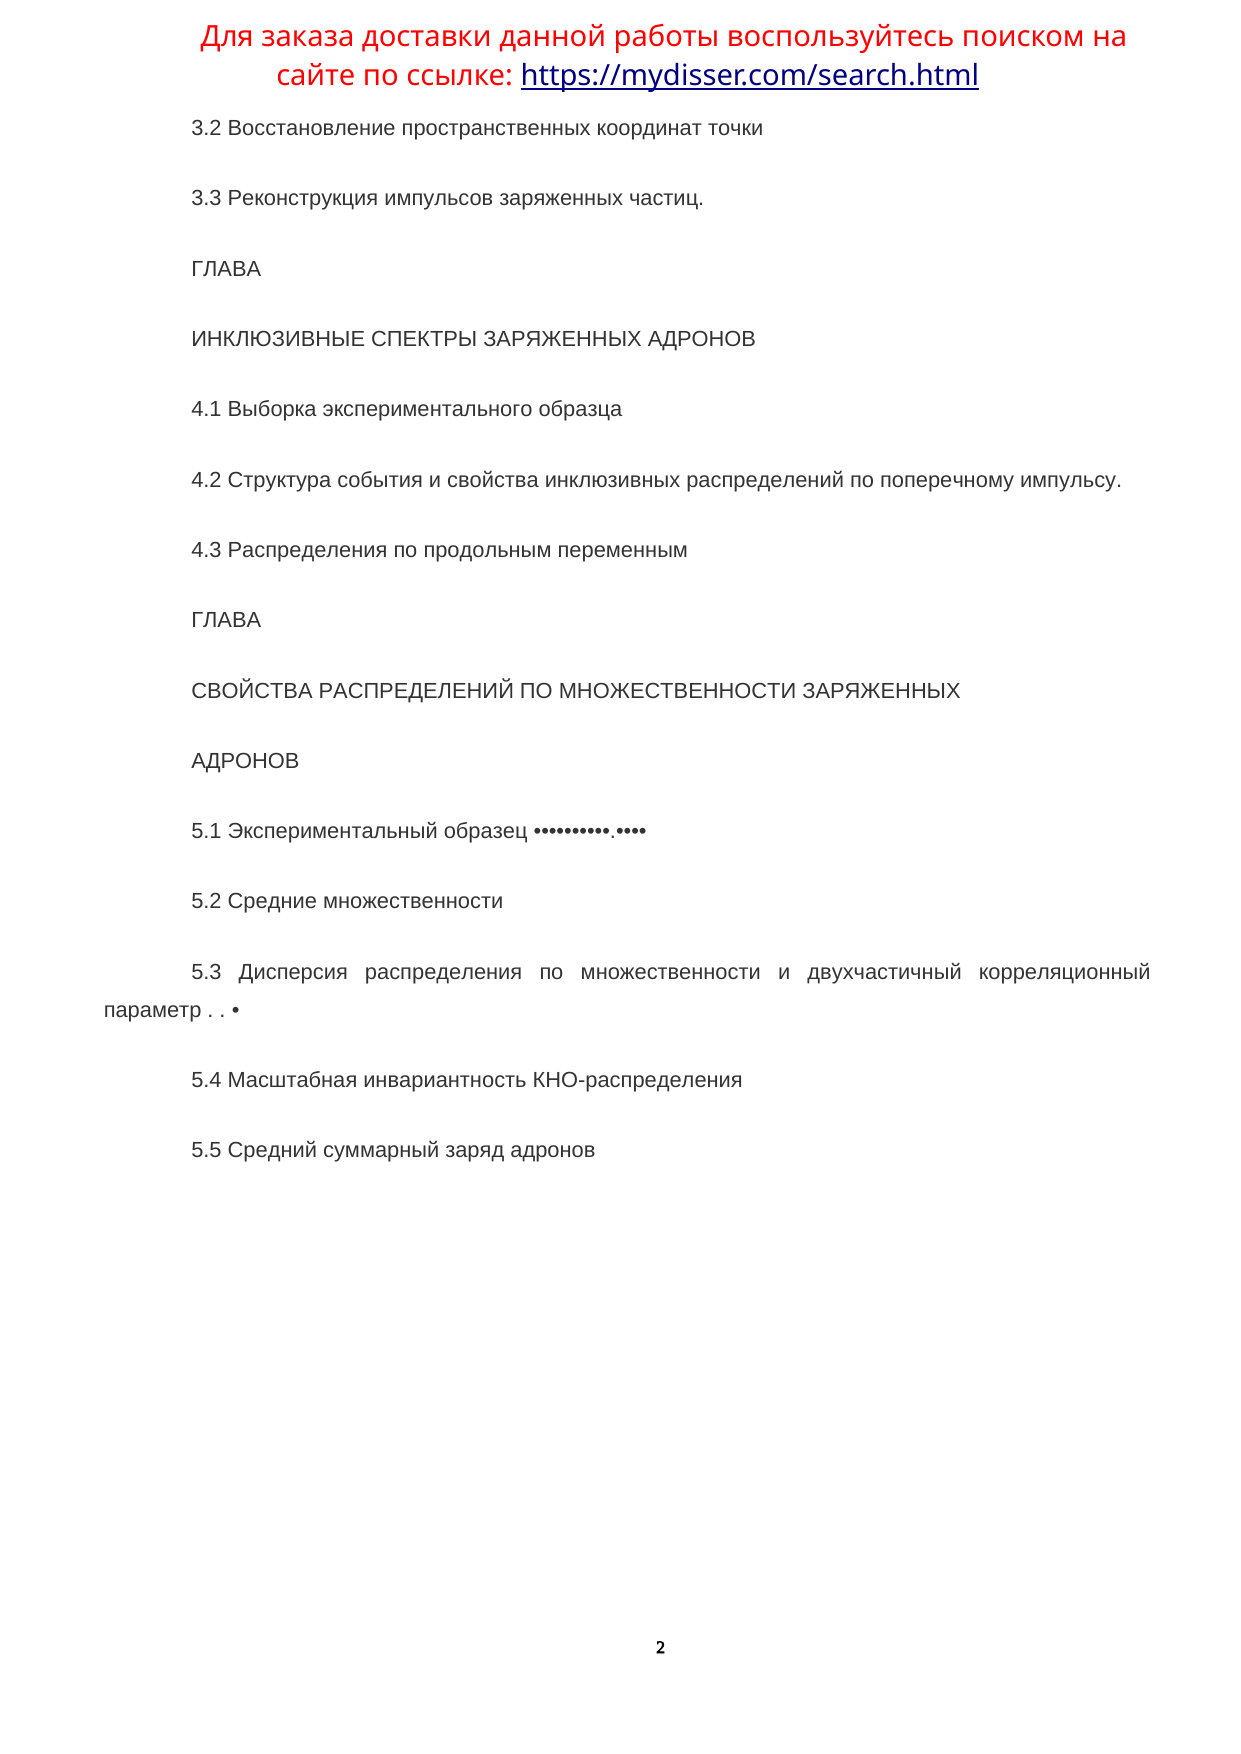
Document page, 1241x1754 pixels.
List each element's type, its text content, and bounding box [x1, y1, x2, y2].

text 4.1 Выборка экспериментального образца [103, 396, 1152, 421]
text СВОЙСТВА РАСПРЕДЕЛЕНИЙ ПО МНОЖЕСТВЕННОСТИ ЗАРЯЖЕННЫХ [103, 677, 1152, 703]
text ИНКЛЮЗИВНЫЕ СПЕКТРЫ ЗАРЯЖЕННЫХ АДРОНОВ [103, 326, 1152, 351]
text 3.2 Восстановление пространственных координат точки [103, 115, 1152, 140]
text 3.3 Реконструкция импульсов заряженных частиц. [103, 185, 1152, 211]
text АДРОНОВ [103, 748, 1152, 773]
text ГЛАВА [103, 607, 1152, 632]
text 5.3 Дисперсия распределения по множественности и двухчастичный корреляционный параметр . . • [103, 959, 1152, 1022]
text 4.3 Распределения по продольным переменным [103, 537, 1152, 562]
text 5.4 Масштабная инвариантность КНО-распределения [103, 1067, 1152, 1092]
text 5.5 Средний суммарный заряд адронов [103, 1137, 1152, 1162]
text 5.1 Экспериментальный образец ••••••••••.•••• [103, 818, 1152, 843]
text 4.2 Структура события и свойства инклюзивных распределений по поперечному импульсу. [103, 467, 1152, 492]
text 5.2 Средние множественности [103, 888, 1152, 914]
text ГЛАВА [103, 256, 1152, 281]
